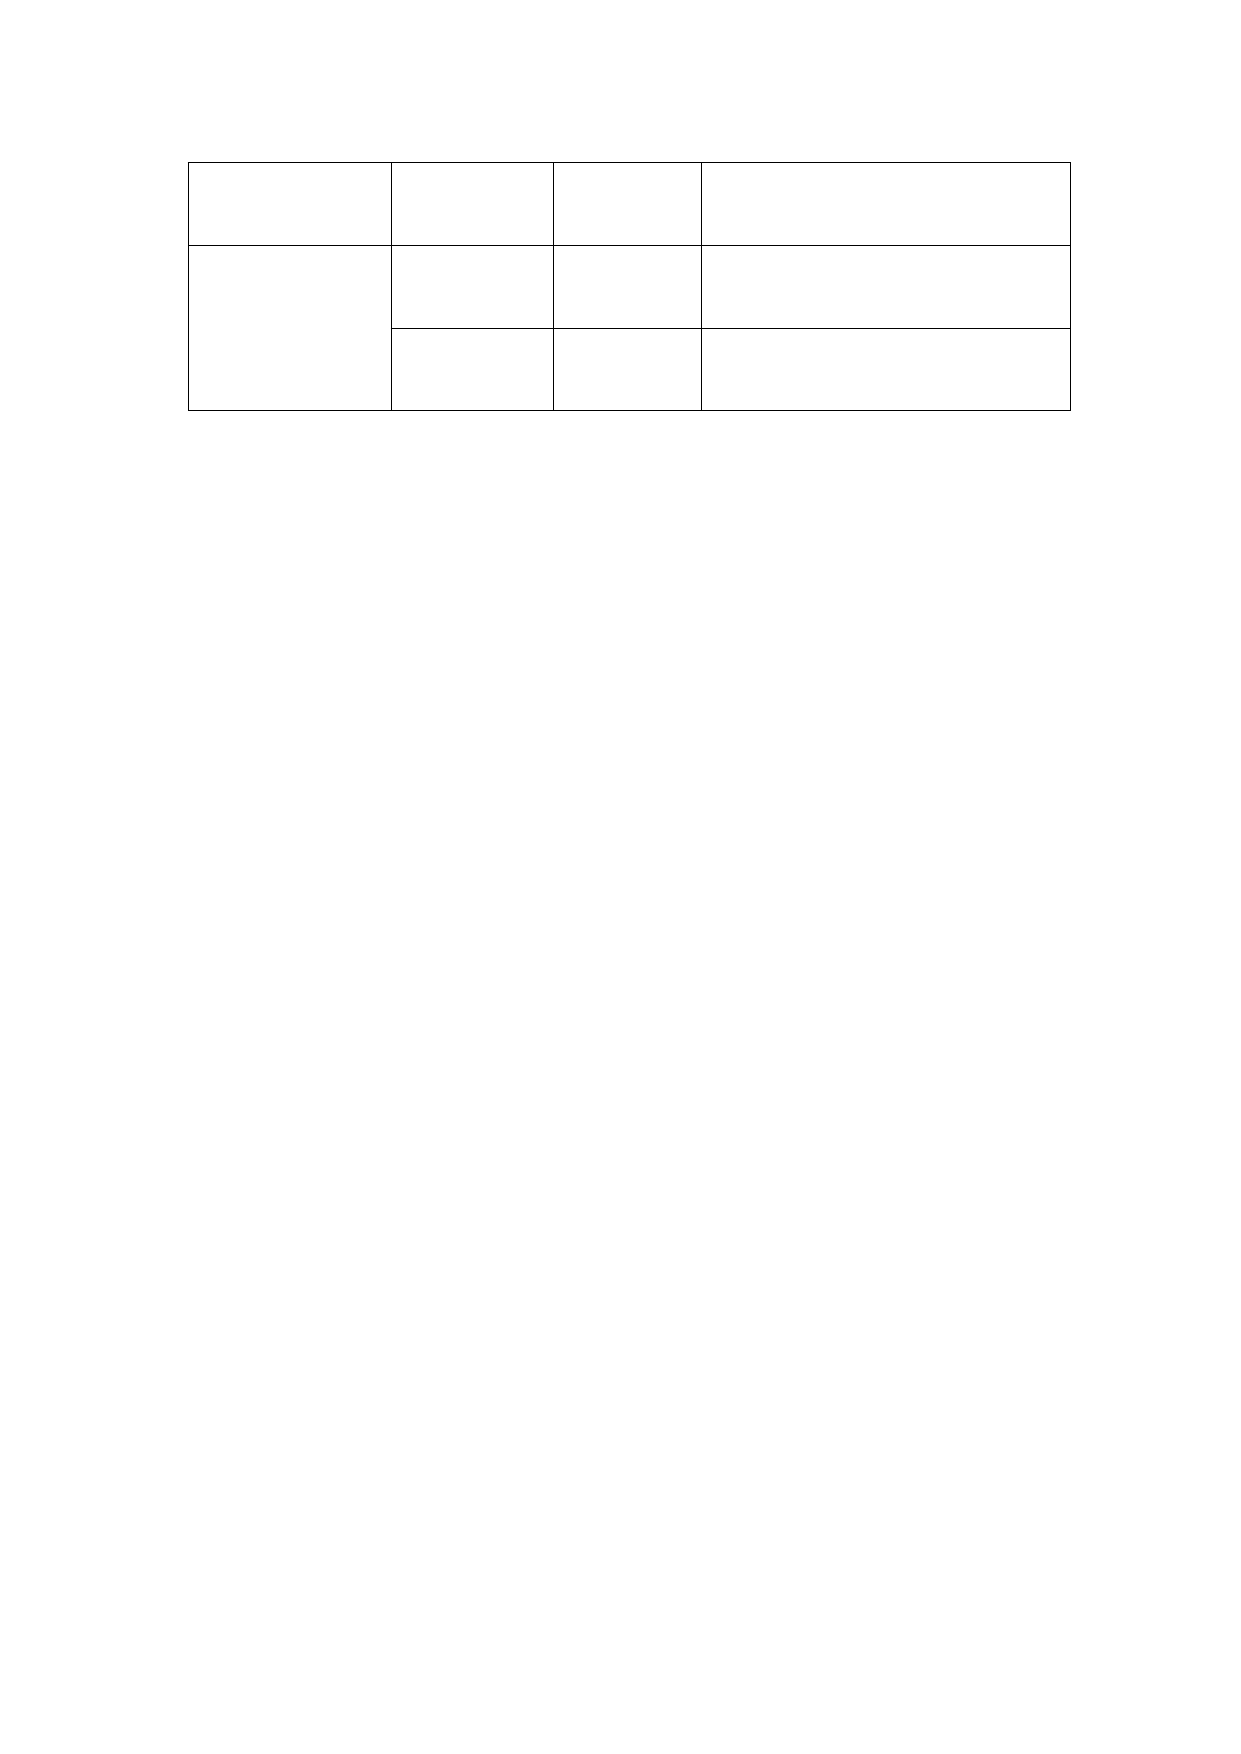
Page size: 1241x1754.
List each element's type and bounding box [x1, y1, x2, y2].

table_cell [702, 246, 1070, 327]
table_cell [702, 329, 1070, 410]
table_cell [189, 163, 391, 245]
table_cell [554, 246, 701, 327]
table_cell [392, 246, 553, 327]
table_cell [189, 246, 391, 410]
table_cell [702, 163, 1070, 245]
table_cell [554, 163, 701, 245]
table_cell [554, 329, 701, 410]
table_cell [392, 163, 553, 245]
table_cell [392, 329, 553, 410]
